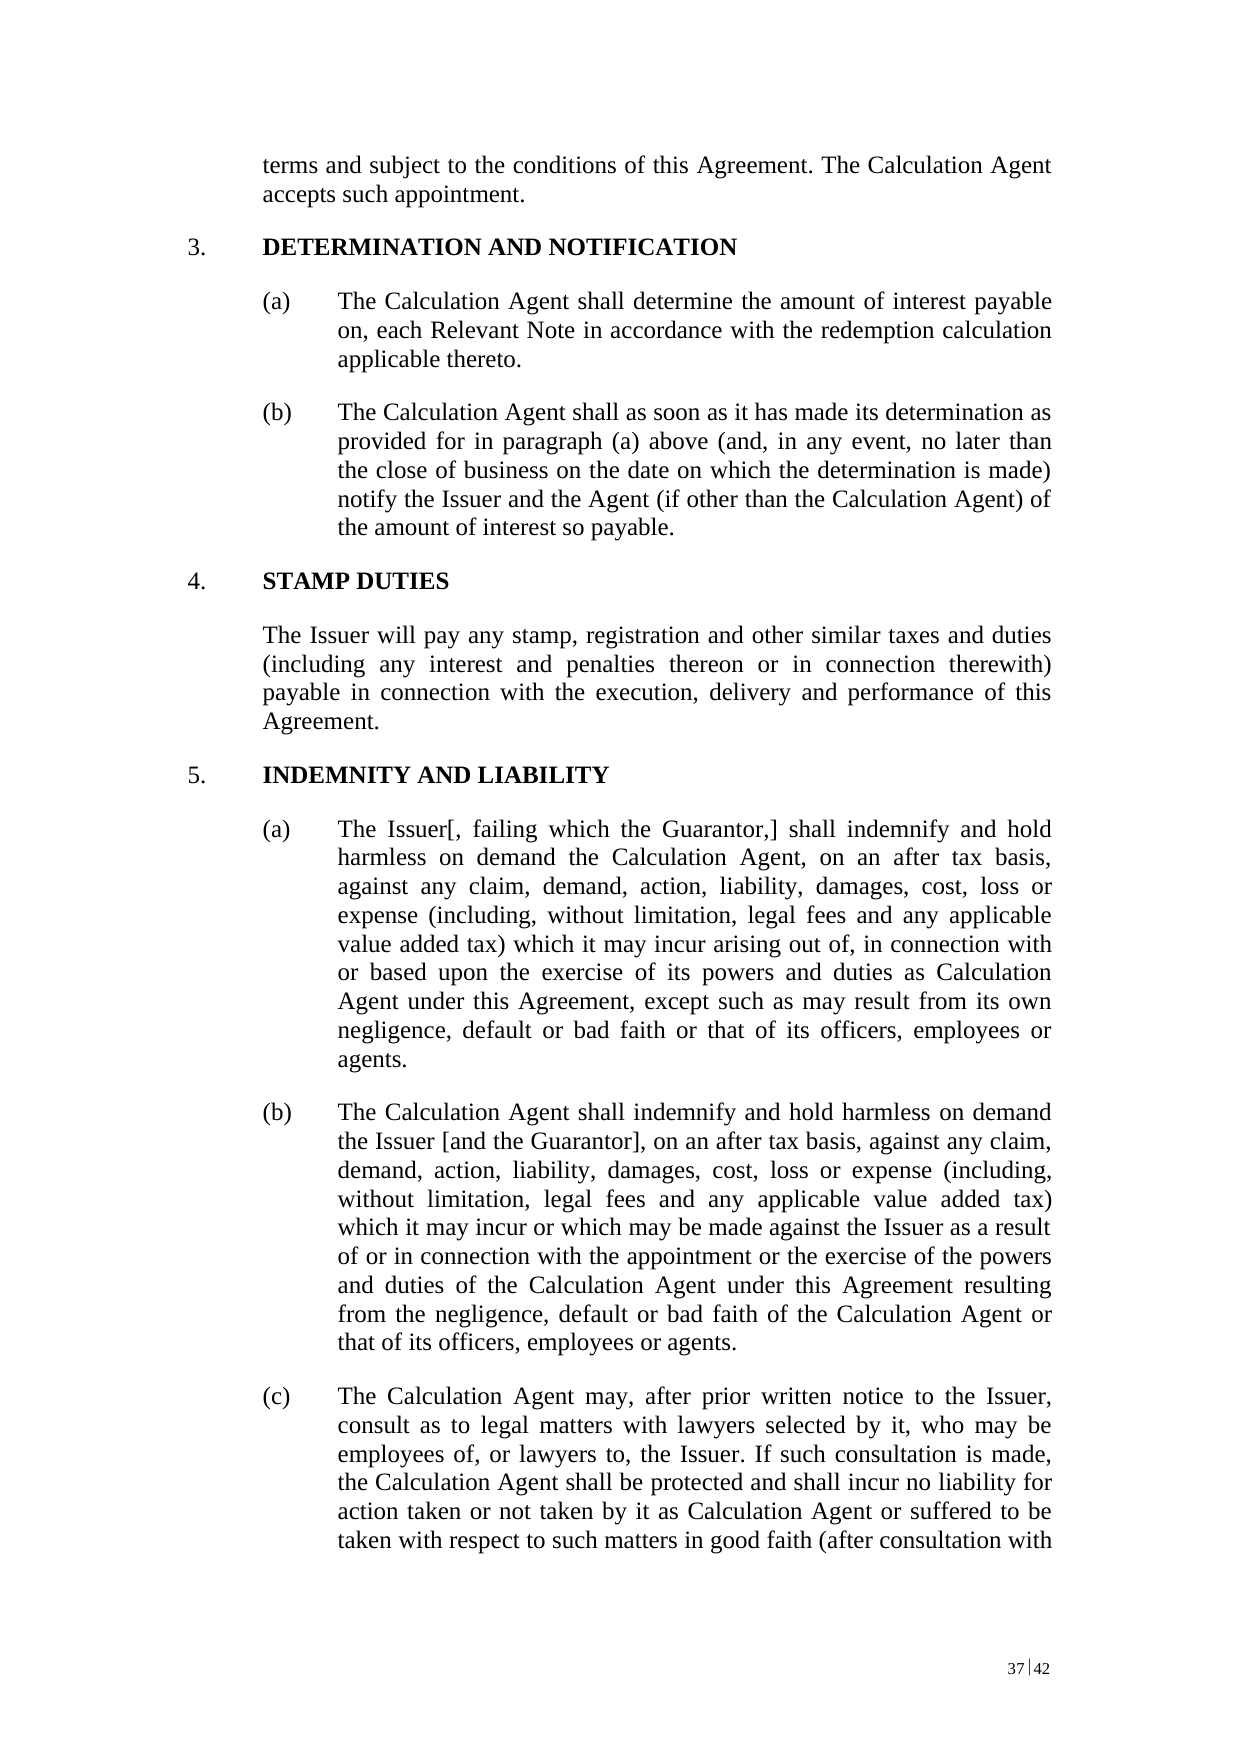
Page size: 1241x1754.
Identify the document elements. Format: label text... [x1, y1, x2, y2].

text 5. INDEMNITY AND LIABILITY [187, 760, 1053, 789]
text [262, 1381, 1053, 1554]
text (a) The Calculation Agent shall determine the amount of interest payable on, each Relevant Note in accordance with the redemption calculation applicable thereto. [262, 286, 1053, 372]
text 4. STAMP DUTIES [187, 566, 1053, 595]
text (a) The Issuer[, failing which the Guarantor,] shall indemnify and hold harmless on demand the Calculation Agent, on an after tax basis, against any claim, demand, action, liability, damages, cost, loss or expense (including, without limitation, legal fees and any applicable value added tax) which it may incur arising out of, in connection with or based upon the exercise of its powers and duties as Calculation Agent under this Agreement, except such as may result from its own negligence, default or bad faith or that of its officers, employees or agents. [262, 814, 1053, 1072]
text 3. DETERMINATION AND NOTIFICATION [187, 232, 1053, 261]
text The Issuer will pay any stamp, registration and other similar taxes and duties (including any interest and penalties thereon or in connection therewith) payable in connection with the execution, delivery and performance of this Agreement. [262, 620, 1053, 735]
text (b) The Calculation Agent shall indemnify and hold harmless on demand the Issuer [and the Guarantor], on an after tax basis, against any claim, demand, action, liability, damages, cost, loss or expense (including, without limitation, legal fees and any applicable value added tax) which it may incur or which may be made against the Issuer as a result of or in connection with the appointment or the exercise of the powers and duties of the Calculation Agent under this Agreement resulting from the negligence, default or bad faith of the Calculation Agent or that of its officers, employees or agents. [262, 1097, 1053, 1356]
text (b) The Calculation Agent shall as soon as it has made its determination as provided for in paragraph (a) above (and, in any event, no later than the close of business on the date on which the determination is made) notify the Issuer and the Agent (if other than the Calculation Agent) of the amount of interest so payable. [262, 397, 1053, 541]
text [262, 150, 1053, 207]
